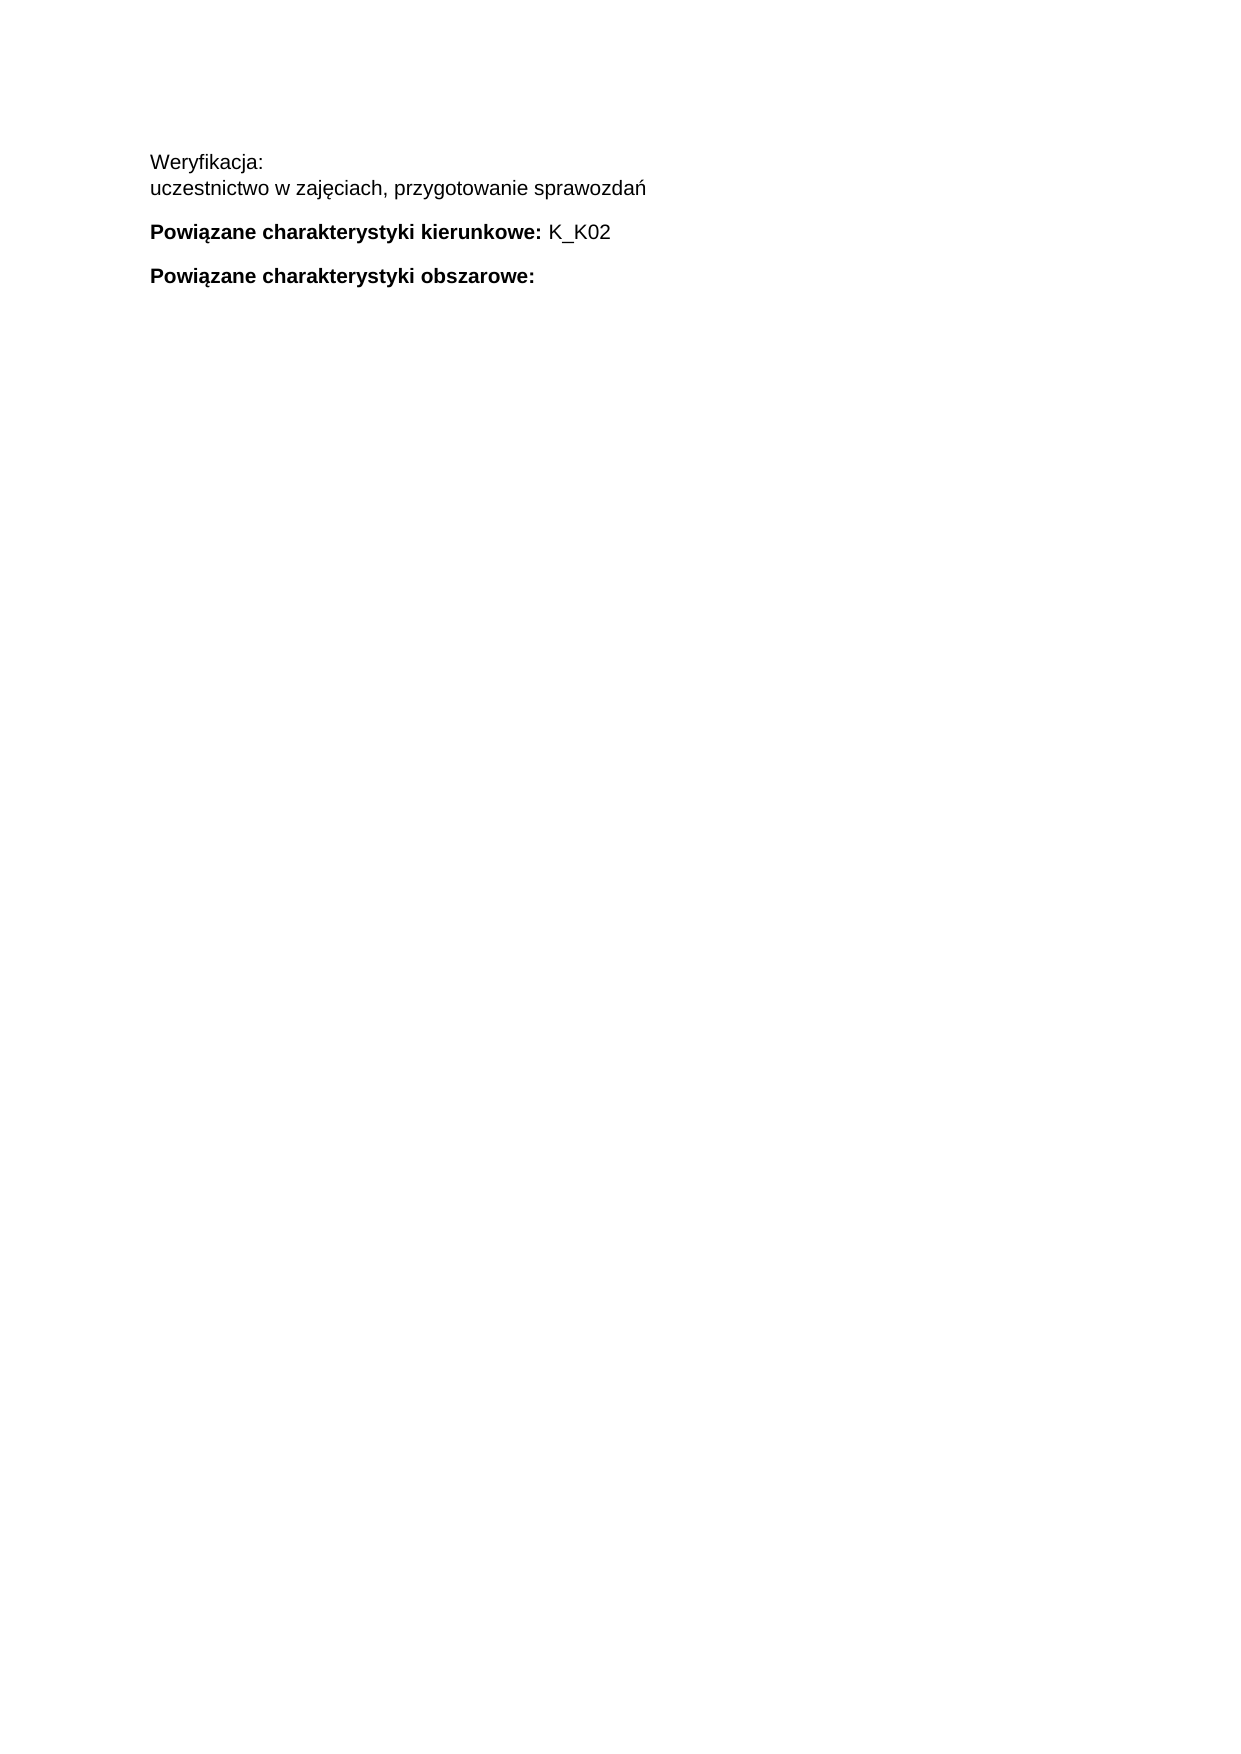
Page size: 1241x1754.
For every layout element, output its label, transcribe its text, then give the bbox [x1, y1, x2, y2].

text Weryfikacja: [150, 150, 1090, 174]
text uczestnictwo w zajęciach, przygotowanie sprawozdań [150, 176, 1090, 200]
text Powiązane charakterystyki obszarowe: [150, 263, 1090, 287]
text Powiązane charakterystyki kierunkowe: K_K02 [150, 220, 1090, 244]
